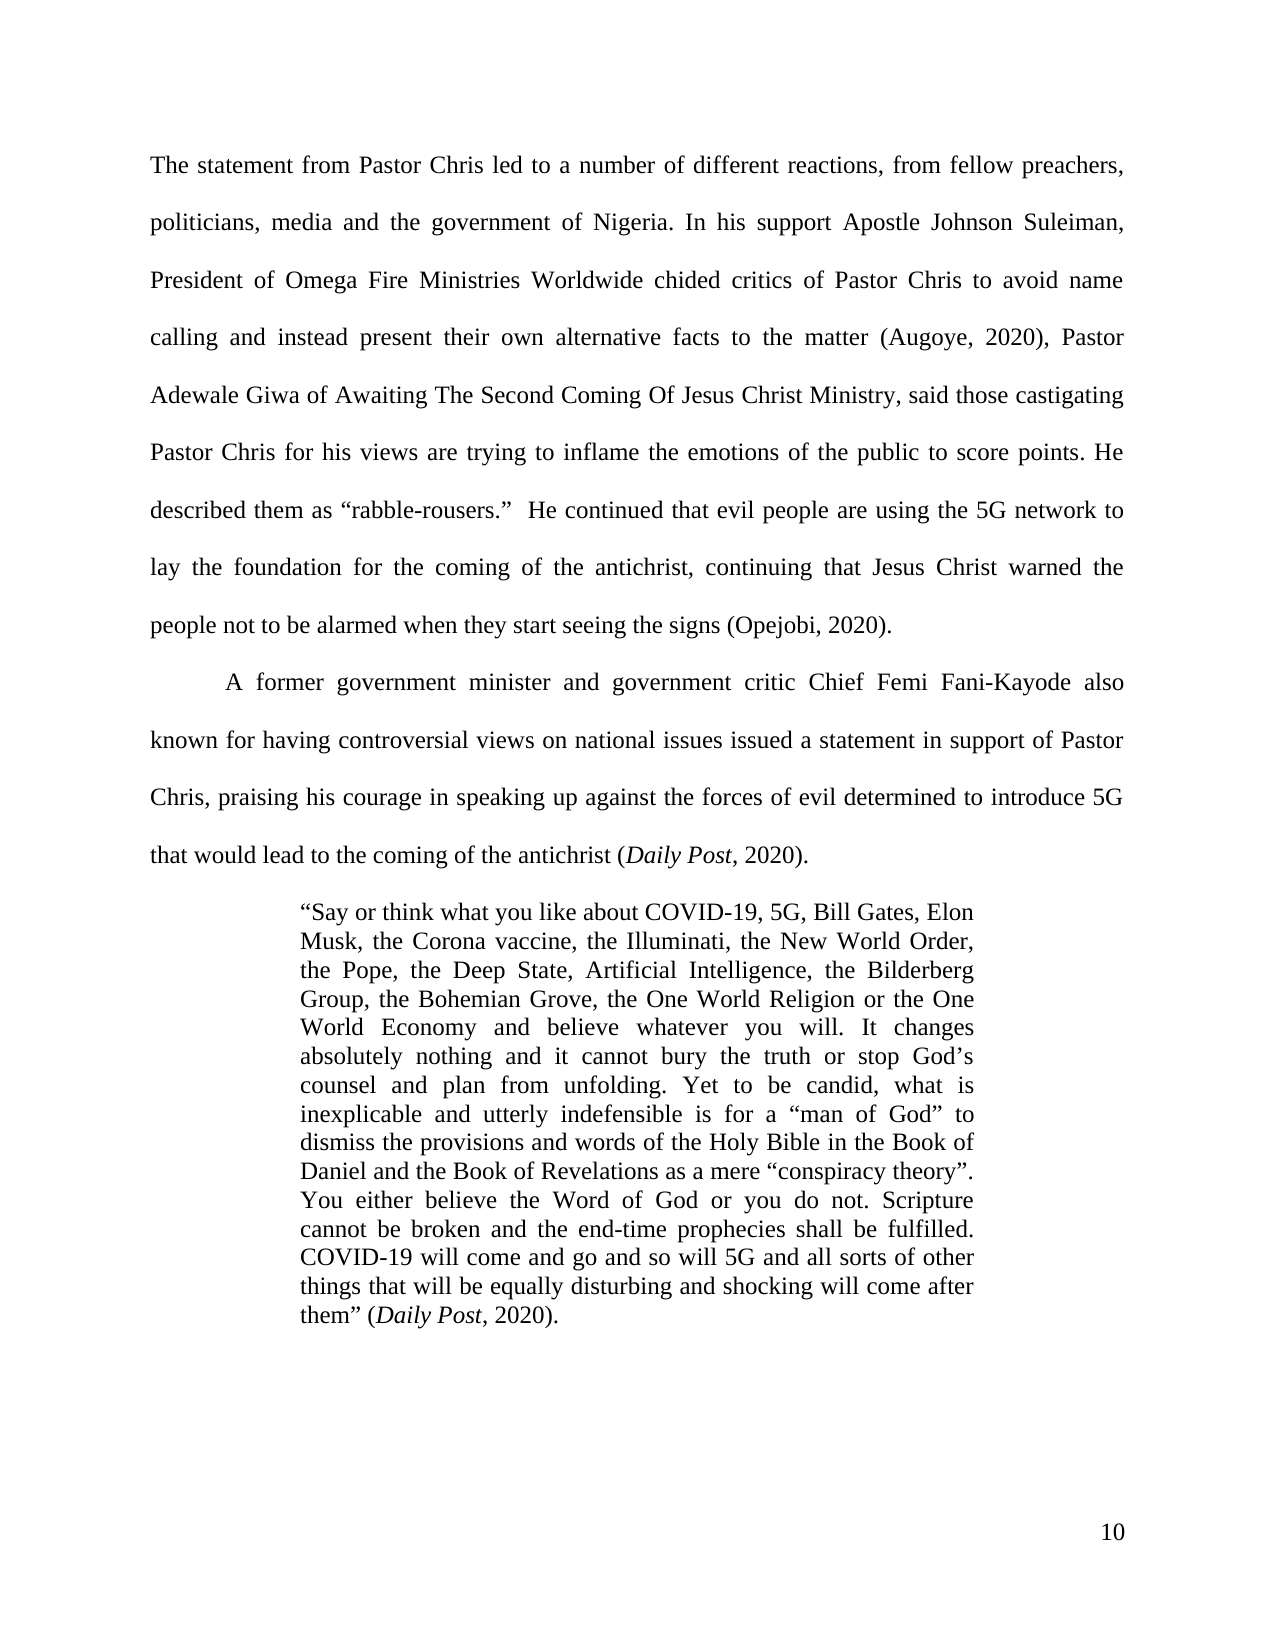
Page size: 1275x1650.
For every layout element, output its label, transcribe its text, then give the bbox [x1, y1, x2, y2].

text A former government minister and government critic Chief Femi Fani-Kayode also known for having controversial views on national issues issued a statement in support of Pastor Chris, praising his courage in speaking up against the forces of evil determined to introduce 5G that would lead to the coming of the antichrist (Daily Post, 2020). [150, 667, 1125, 869]
text The statement from Pastor Chris led to a number of different reactions, from fellow preachers, politicians, media and the government of Nigeria. In his support Apostle Johnson Suleiman, President of Omega Fire Ministries Worldwide chided critics of Pastor Chris to avoid name calling and instead present their own alternative facts to the matter (Augoye, 2020), Pastor Adewale Giwa of Awaiting The Second Coming Of Jesus Christ Ministry, said those castigating Pastor Chris for his views are trying to inflame the emotions of the public to score points. He described them as “rabble-rousers.” He continued that evil people are using the 5G network to lay the foundation for the coming of the antichrist, continuing that Jesus Christ warned the people not to be alarmed when they start seeing the signs (Opejobi, 2020). [150, 150, 1125, 639]
text “Say or think what you like about COVID-19, 5G, Bill Gates, Elon Musk, the Corona vaccine, the Illuminati, the New World Order, the Pope, the Deep State, Artificial Intelligence, the Bilderberg Group, the Bohemian Grove, the One World Religion or the One World Economy and believe whatever you will. It changes absolutely nothing and it cannot bury the truth or stop God’s counsel and plan from unfolding. Yet to be candid, what is inexplicable and utterly indefensible is for a “man of God” to dismiss the provisions and words of the Holy Bible in the Book of Daniel and the Book of Revelations as a mere “conspiracy theory”. You either believe the Word of God or you do not. Scripture cannot be broken and the end-time prophecies shall be fulfilled. COVID-19 will come and go and so will 5G and all sorts of other things that will be equally disturbing and shocking will come after them” (Daily Post, 2020). [300, 897, 975, 1329]
